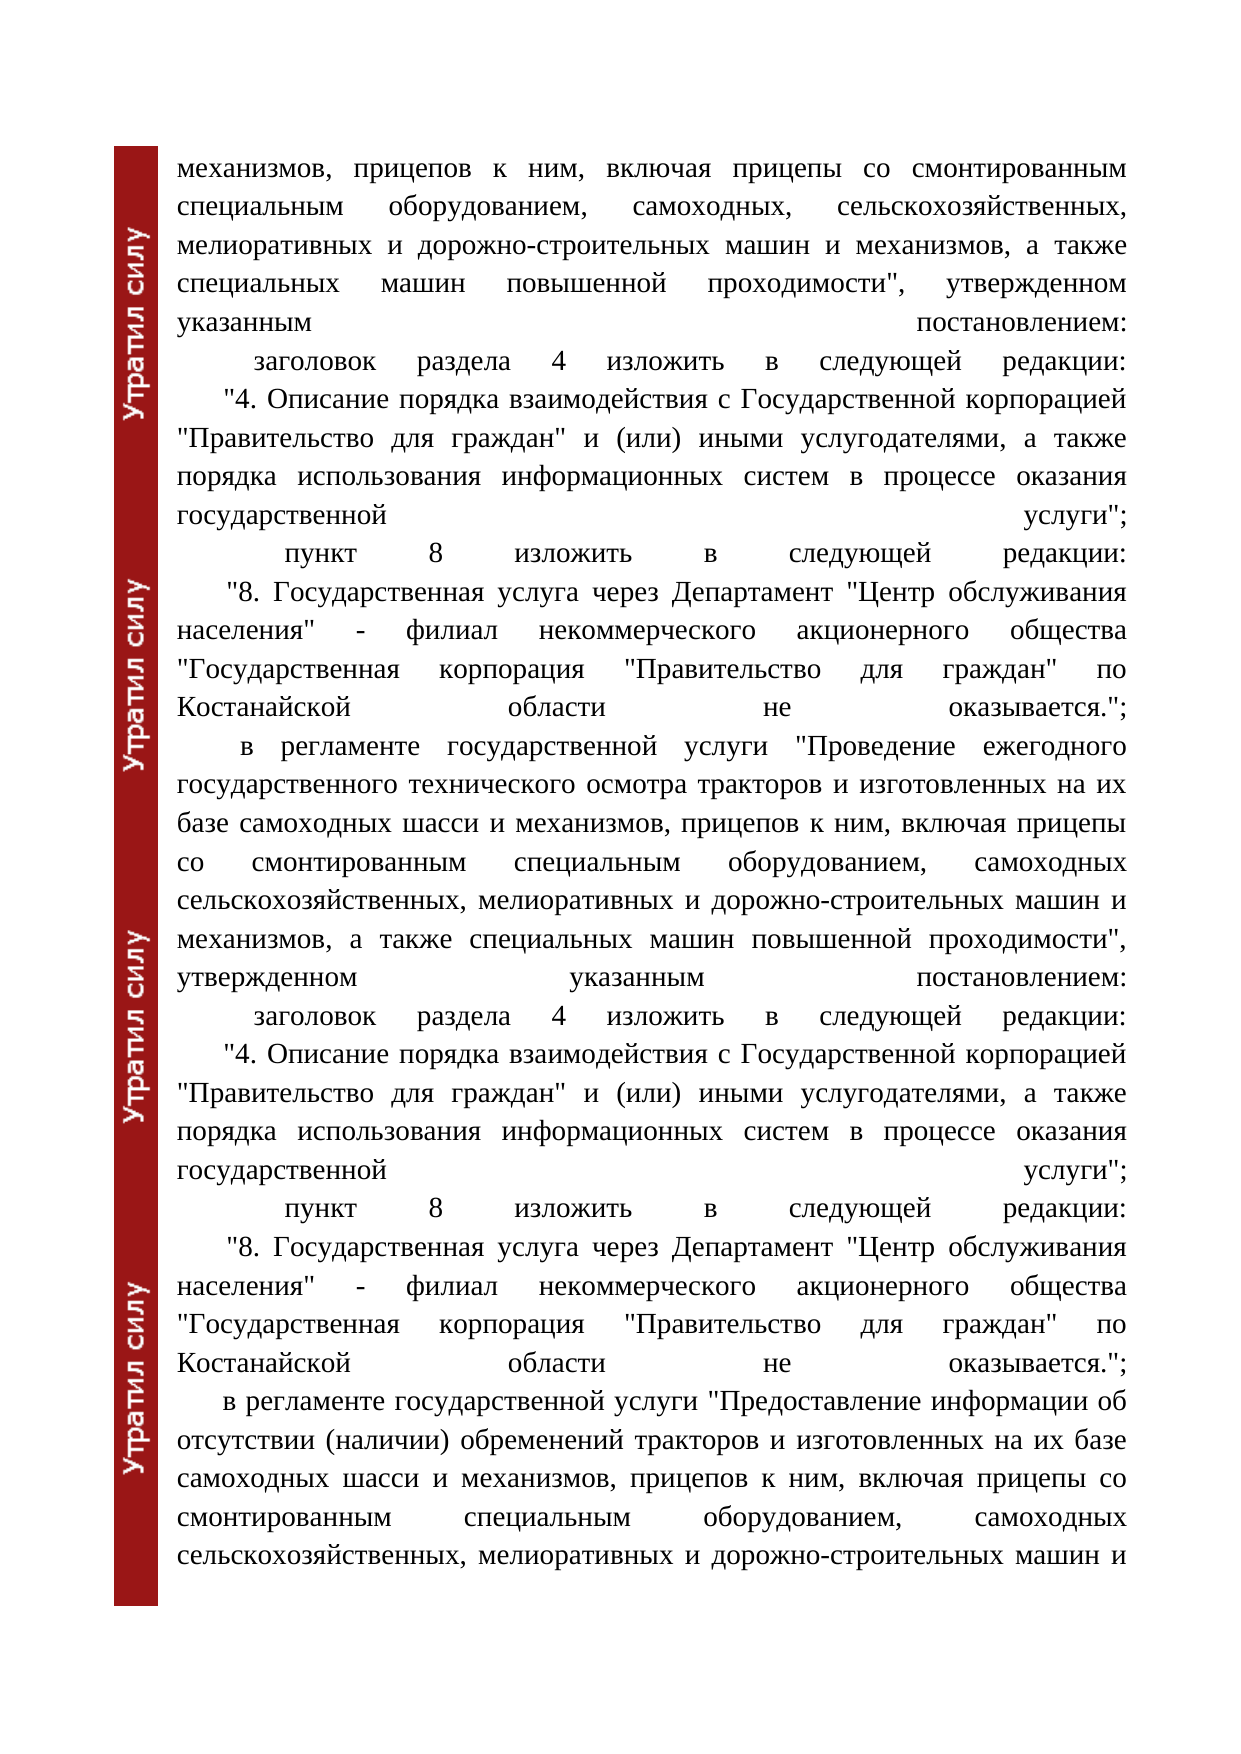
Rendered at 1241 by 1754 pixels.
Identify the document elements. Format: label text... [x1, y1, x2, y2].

picture [114, 1571, 158, 1606]
picture [114, 146, 158, 150]
